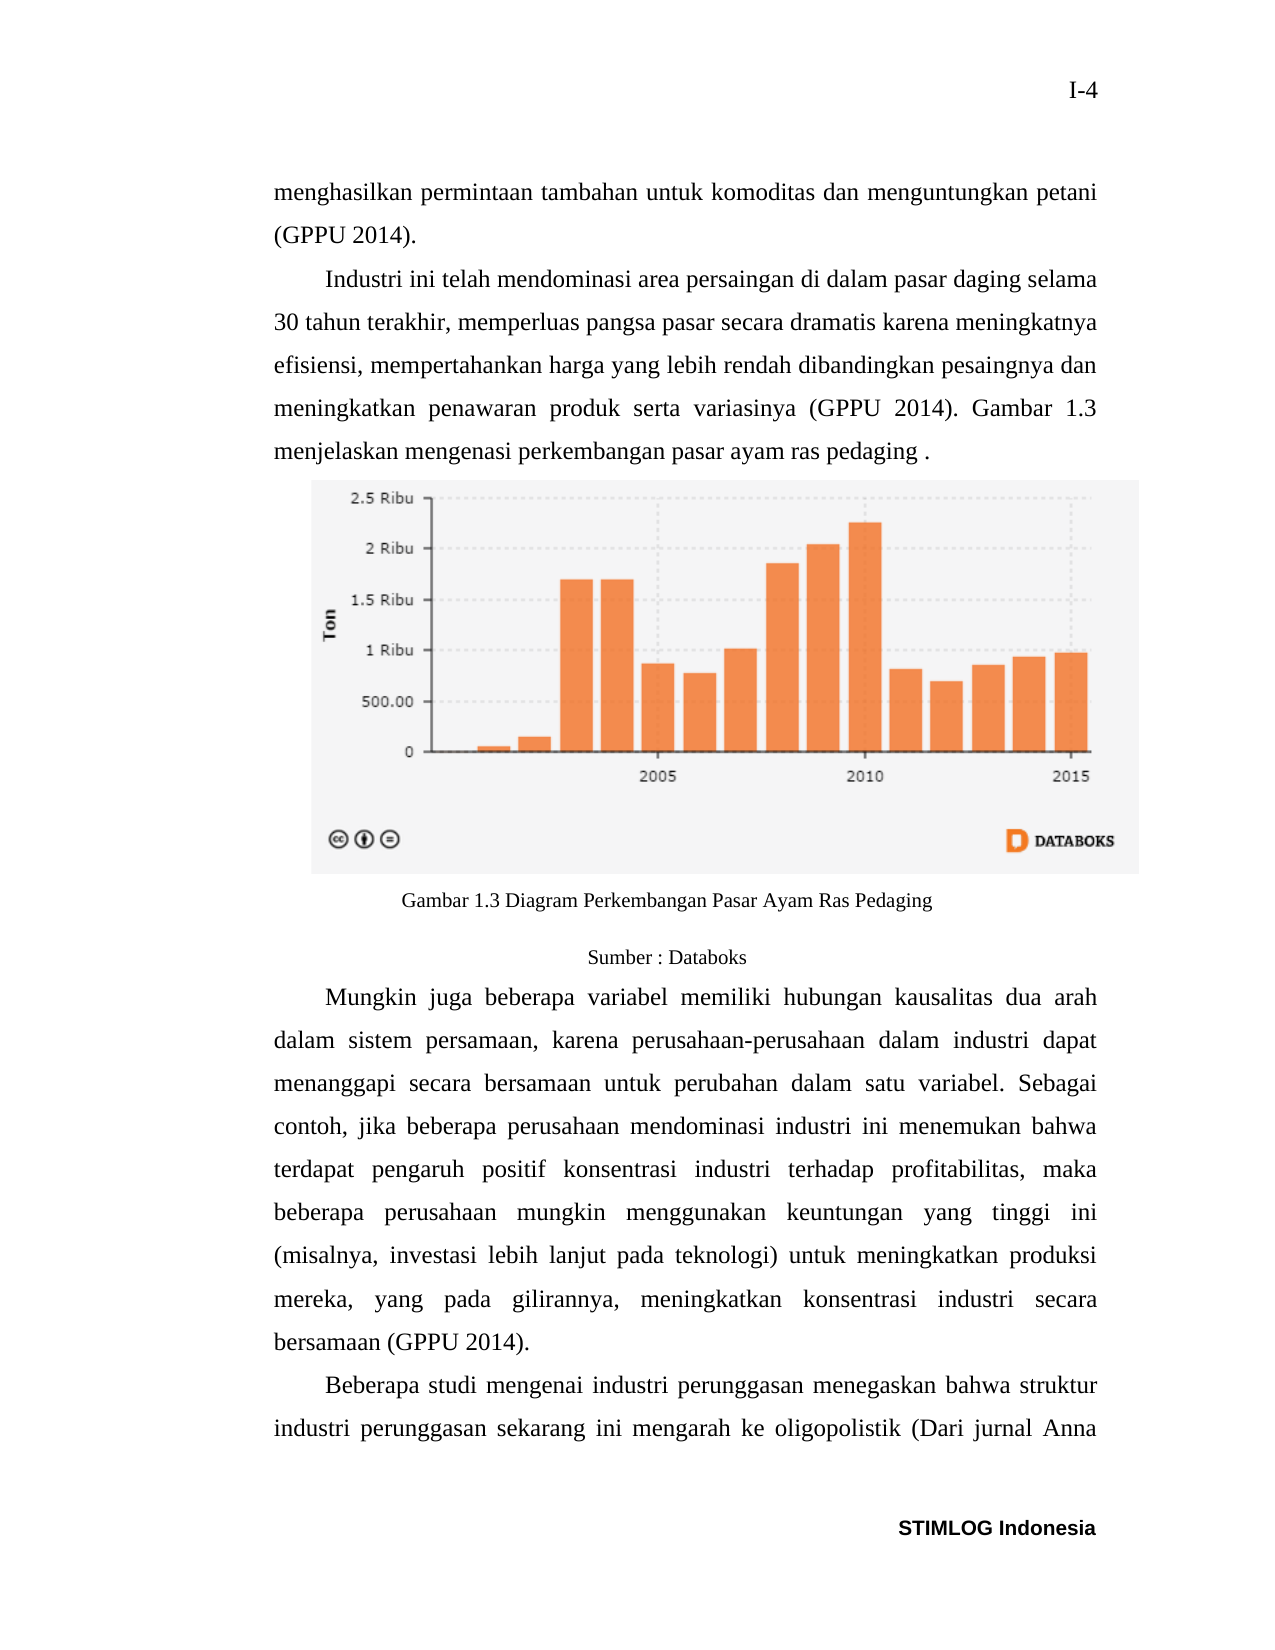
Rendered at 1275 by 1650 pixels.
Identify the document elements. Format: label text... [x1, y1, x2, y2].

text Gambar 1.3 Diagram Perkembangan Pasar Ayam Ras Pedaging [236, 888, 1098, 912]
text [274, 177, 1098, 249]
text Mungkin juga beberapa variabel memiliki hubungan kausalitas dua arah dalam sistem persamaan, karena perusahaan-perusahaan dalam industri dapat menanggapi secara bersamaan untuk perubahan dalam satu variabel. Sebagai contoh, jika beberapa perusahaan mendominasi industri ini menemukan bahwa terdapat pengaruh positif konsentrasi industri terhadap profitabilitas, maka beberapa perusahaan mungkin menggunakan keuntungan yang tinggi ini (misalnya, investasi lebih lanjut pada teknologi) untuk meningkatkan produksi mereka, yang pada gilirannya, meningkatkan konsentrasi industri secara bersamaan (GPPU 2014). [274, 982, 1098, 1356]
text Industri ini telah mendominasi area persaingan di dalam pasar daging selama 30 tahun terakhir, memperluas pangsa pasar secara dramatis karena meningkatnya efisiensi, mempertahankan harga yang lebih rendah dibandingkan pesaingnya dan meningkatkan penawaran produk serta variasinya (GPPU 2014). Gambar 1.3 menjelaskan mengenasi perkembangan pasar ayam ras pedaging . [274, 264, 1098, 465]
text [274, 1370, 1098, 1442]
picture [311, 480, 1139, 874]
text Sumber : Databoks [236, 945, 1098, 969]
